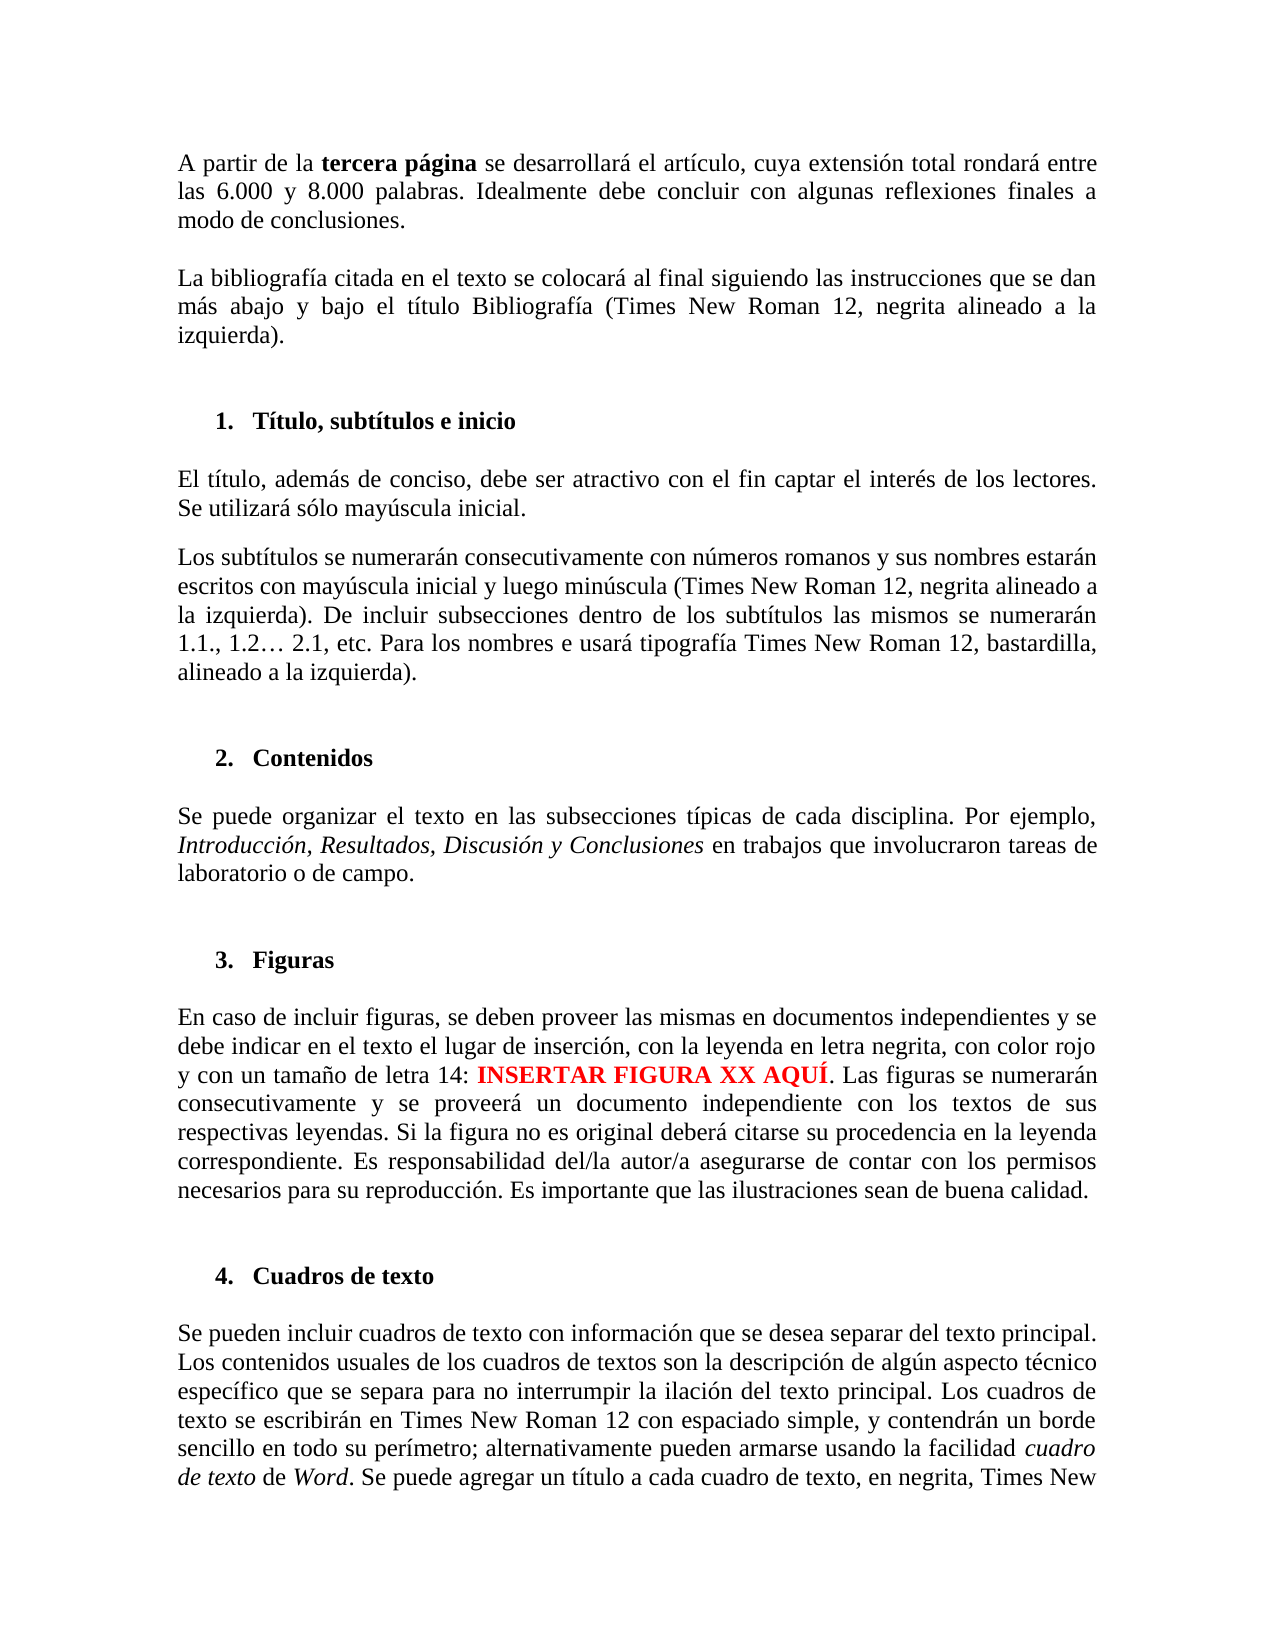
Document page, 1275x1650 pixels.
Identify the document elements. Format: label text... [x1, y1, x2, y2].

list Cuadros de texto [215, 1261, 1098, 1290]
list Contenidos [215, 743, 1098, 772]
text La bibliografía citada en el texto se colocará al final siguiendo las instrucciones que se dan más abajo y bajo el título Bibliografía (Times New Roman 12, negrita alineado a la izquierda). [177, 263, 1098, 349]
text Se pueden incluir cuadros de texto con información que se desea separar del texto principal. [177, 1318, 1098, 1347]
text Los subtítulos se numerarán consecutivamente con números romanos y sus nombres estarán escritos con mayúscula inicial y luego minúscula (Times New Roman 12, negrita alineado a la izquierda). De incluir subsecciones dentro de los subtítulos las mismos se numerarán 1.1., 1.2… 2.1, etc. Para los nombres e usará tipografía Times New Roman 12, bastardilla, alineado a la izquierda). [177, 542, 1098, 686]
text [177, 1347, 1098, 1491]
text En caso de incluir figuras, se deben proveer las mismas en documentos independientes y se debe indicar en el texto el lugar de inserción, con la leyenda en letra negrita, con color rojo y con un tamaño de letra 14: INSERTAR FIGURA XX AQUÍ. Las figuras se numerarán consecutivamente y se proveerá un documento independiente con los textos de sus respectivas leyendas. Si la figura no es original deberá citarse su procedencia en la leyenda correspondiente. Es responsabilidad del/la autor/a asegurarse de contar con los permisos necesarios para su reproducción. Es importante que las ilustraciones sean de buena calidad. [177, 1002, 1098, 1203]
list Figuras [215, 945, 1098, 973]
text Se puede organizar el texto en las subsecciones típicas de cada disciplina. Por ejemplo, Introducción, Resultados, Discusión y Conclusiones en trabajos que involucraron tareas de laboratorio o de campo. [177, 801, 1098, 887]
text A partir de la tercera página se desarrollará el artículo, cuya extensión total rondará entre las 6.000 y 8.000 palabras. Idealmente debe concluir con algunas reflexiones finales a modo de conclusiones. [177, 148, 1098, 234]
list Título, subtítulos e inicio [215, 406, 1098, 435]
text El título, además de conciso, debe ser atractivo con el fin captar el interés de los lectores. Se utilizará sólo mayúscula inicial. [177, 464, 1098, 521]
